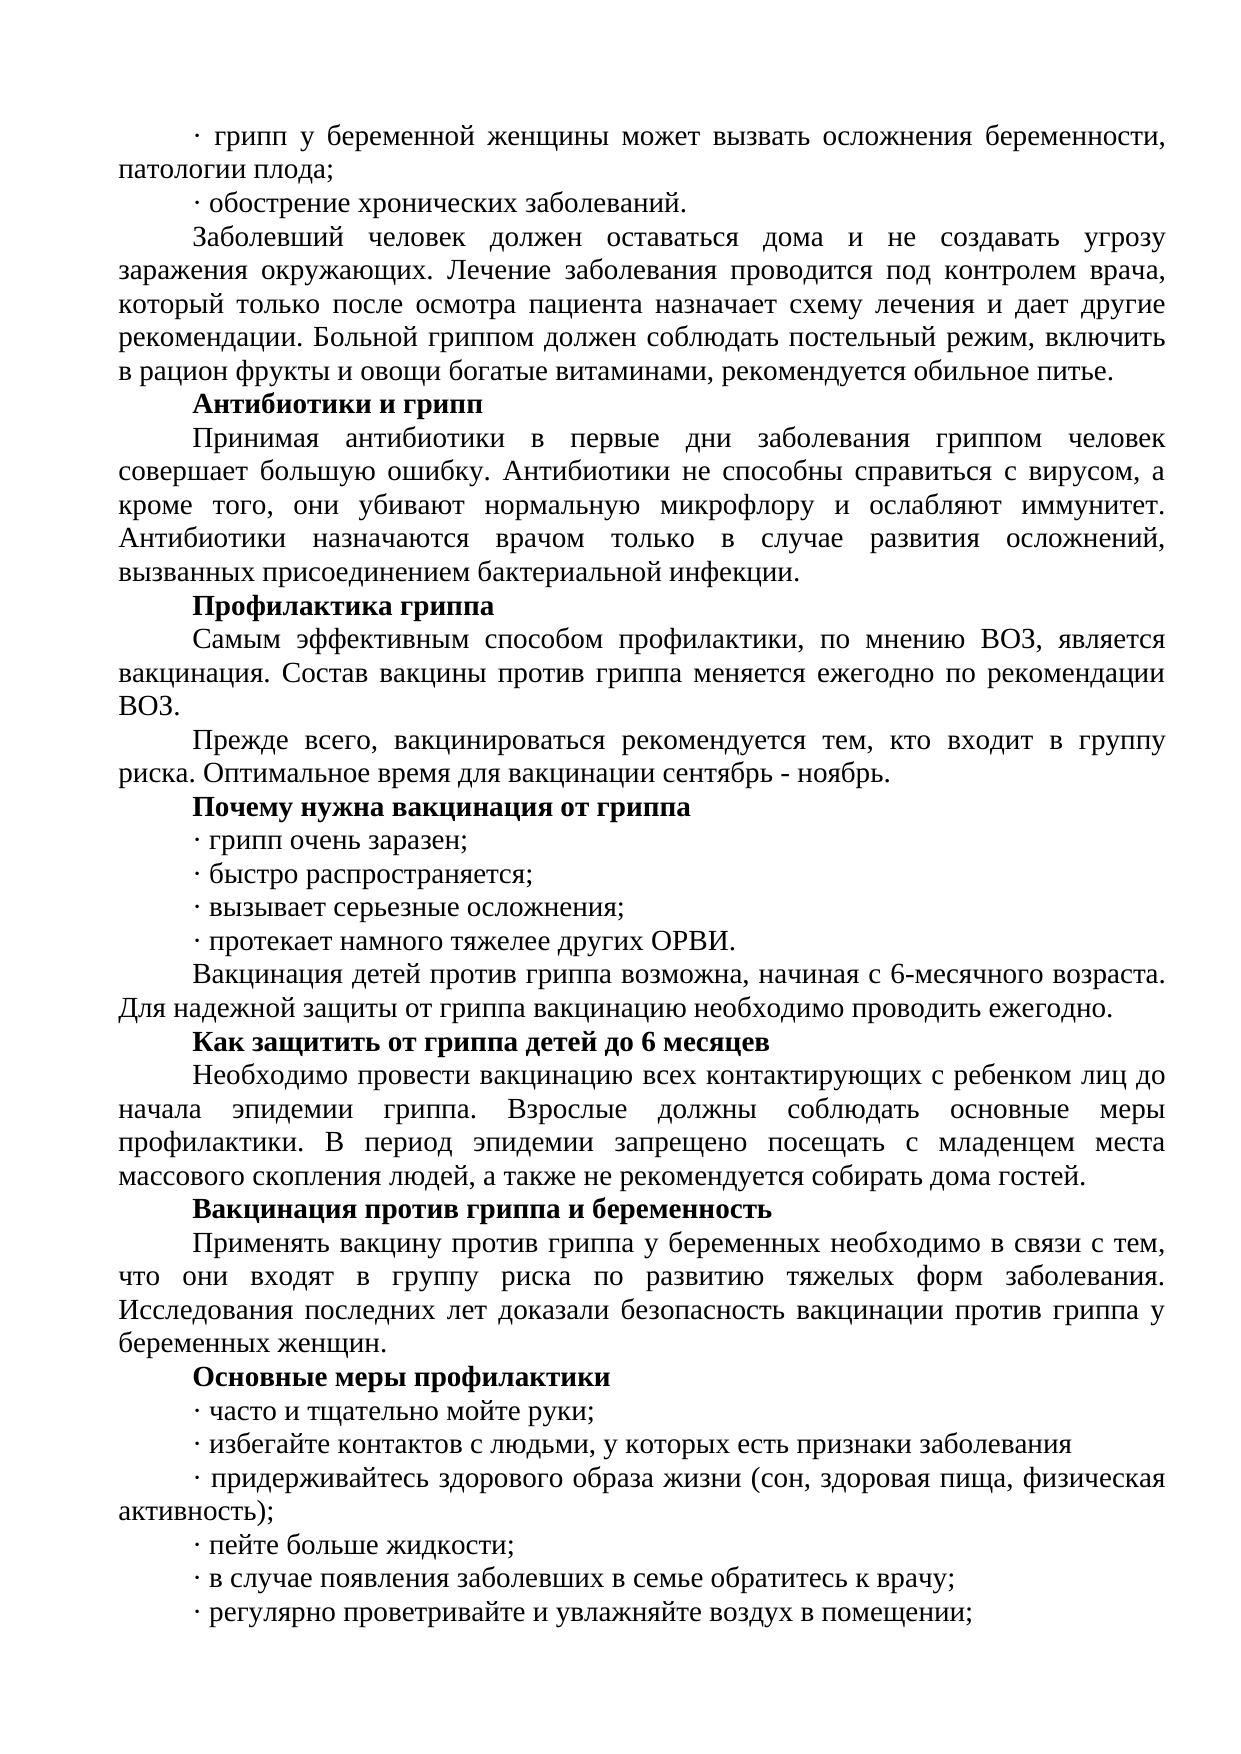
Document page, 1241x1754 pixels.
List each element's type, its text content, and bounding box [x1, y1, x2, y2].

text · протекает намного тяжелее других ОРВИ. [118, 923, 1167, 957]
text · избегайте контактов с людьми, у которых есть признаки заболевания [118, 1426, 1167, 1460]
text · регулярно проветривайте и увлажняйте воздух в помещении; [118, 1594, 1167, 1627]
text Прежде всего, вакцинироваться рекомендуется тем, кто входит в группу риска. Оптимальное время для вакцинации сентябрь - ноябрь. [118, 722, 1167, 789]
text · вызывает серьезные осложнения; [118, 889, 1167, 923]
text · грипп у беременной женщины может вызвать осложнения беременности, патологии плода; [118, 118, 1167, 185]
text Заболевший человек должен оставаться дома и не создавать угрозу заражения окружающих. Лечение заболевания проводится под контролем врача, который только после осмотра пациента назначает схему лечения и дает другие рекомендации. Больной гриппом должен соблюдать постельный режим, включить в рацион фрукты и овощи богатые витаминами, рекомендуется обильное питье. [118, 219, 1167, 386]
text · пейте больше жидкости; [118, 1527, 1167, 1560]
text Антибиотики и грипп [118, 386, 1167, 420]
text Необходимо провести вакцинацию всех контактирующих с ребенком лиц до начала эпидемии гриппа. Взрослые должны соблюдать основные меры профилактики. В период эпидемии запрещено посещать с младенцем места массового скопления людей, а также не рекомендуется собирать дома гостей. [118, 1057, 1167, 1191]
text Самым эффективным способом профилактики, по мнению ВОЗ, является вакцинация. Состав вакцины против гриппа меняется ежегодно по рекомендации ВОЗ. [118, 621, 1167, 722]
text · придерживайтесь здорового образа жизни (сон, здоровая пища, физическая активность); [118, 1460, 1167, 1527]
text · часто и тщательно мойте руки; [118, 1393, 1167, 1426]
text Основные меры профилактики [118, 1359, 1167, 1393]
text Вакцинация против гриппа и беременность [118, 1191, 1167, 1225]
text Как защитить от гриппа детей до 6 месяцев [118, 1024, 1167, 1057]
text Применять вакцину против гриппа у беременных необходимо в связи с тем, что они входят в группу риска по развитию тяжелых форм заболевания. Исследования последних лет доказали безопасность вакцинации против гриппа у беременных женщин. [118, 1225, 1167, 1359]
text Профилактика гриппа [118, 588, 1167, 621]
text Почему нужна вакцинация от гриппа [118, 789, 1167, 822]
text · грипп очень заразен; [118, 822, 1167, 856]
text Вакцинация детей против гриппа возможна, начиная с 6-месячного возраста. Для надежной защиты от гриппа вакцинацию необходимо проводить ежегодно. [118, 957, 1167, 1024]
text · в случае появления заболевших в семье обратитесь к врачу; [118, 1560, 1167, 1594]
text · быстро распространяется; [118, 856, 1167, 889]
text · обострение хронических заболеваний. [118, 185, 1167, 219]
text Принимая антибиотики в первые дни заболевания гриппом человек совершает большую ошибку. Антибиотики не способны справиться с вирусом, а кроме того, они убивают нормальную микрофлору и ослабляют иммунитет. Антибиотики назначаются врачом только в случае развития осложнений, вызванных присоединением бактериальной инфекции. [118, 420, 1167, 588]
